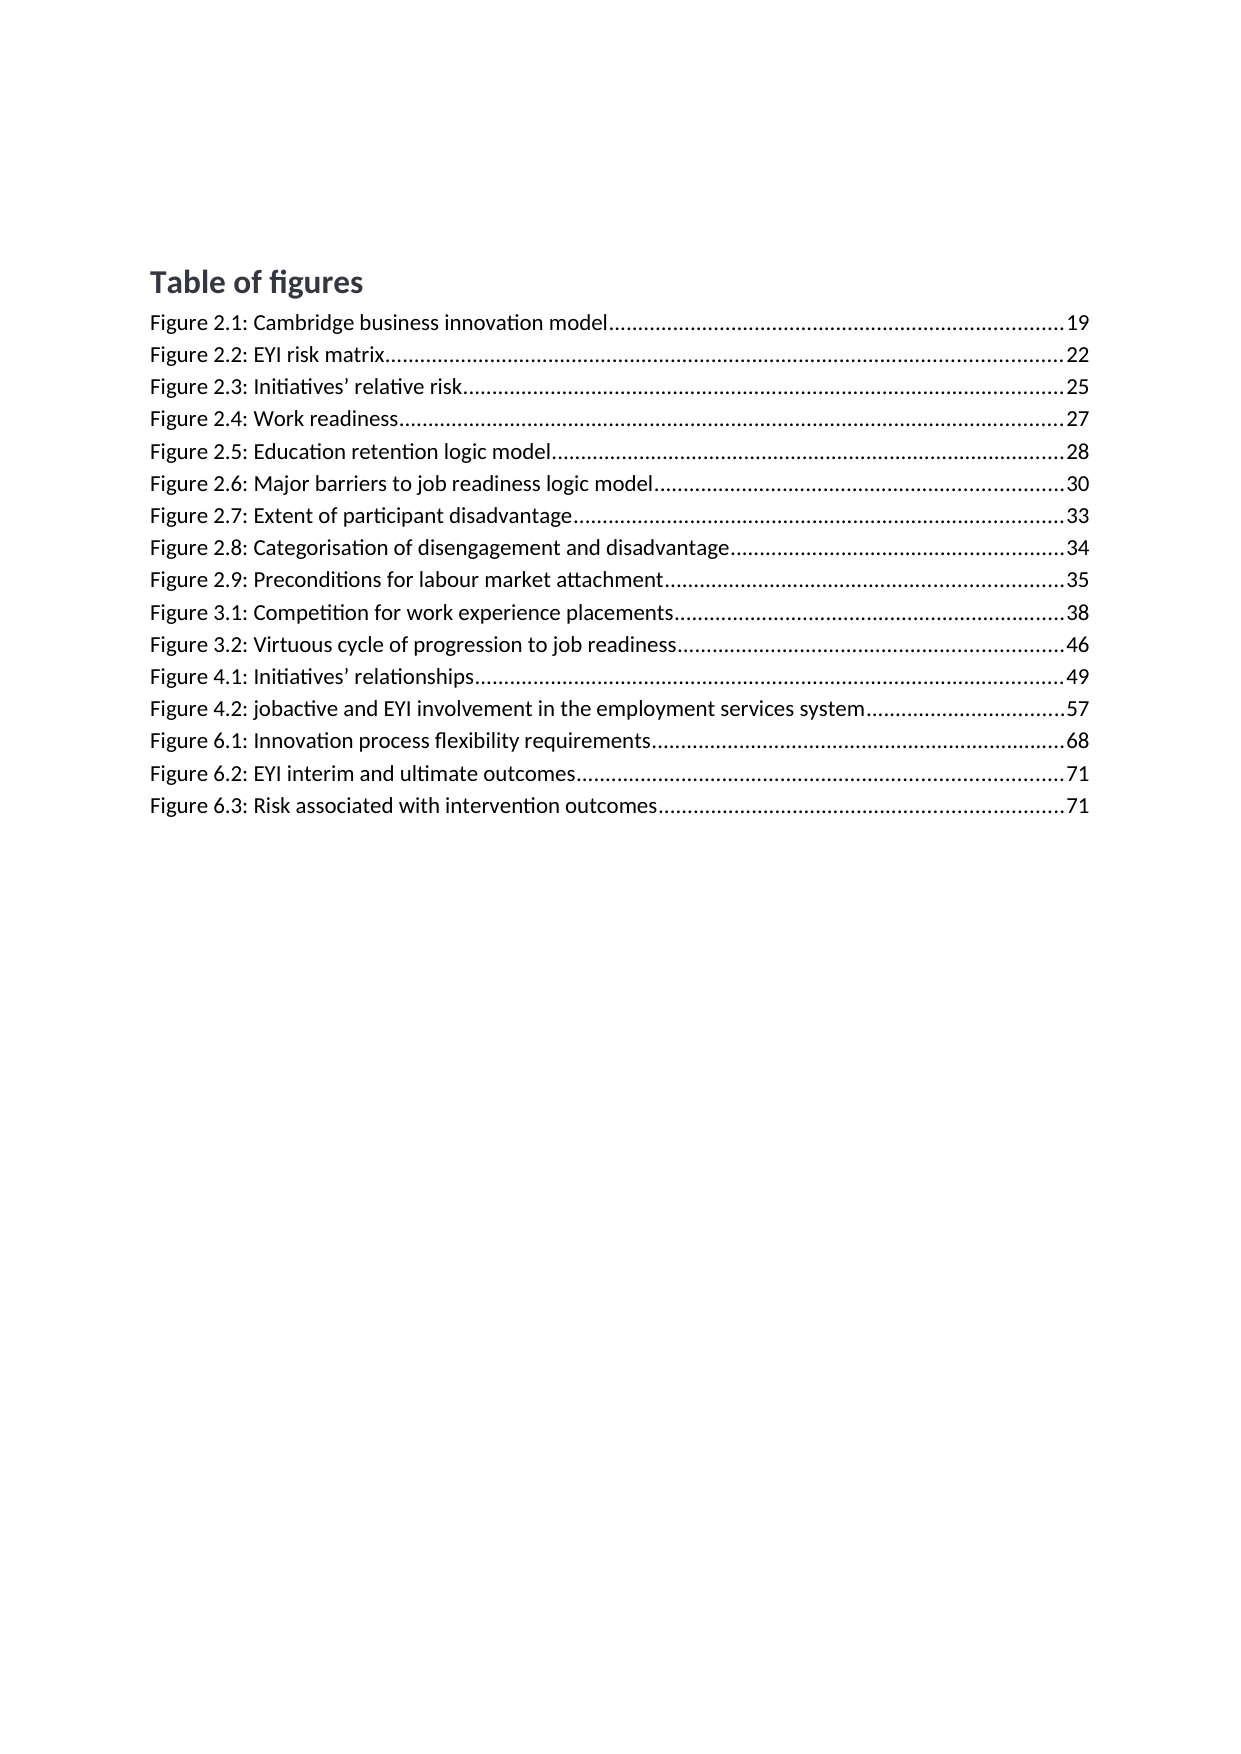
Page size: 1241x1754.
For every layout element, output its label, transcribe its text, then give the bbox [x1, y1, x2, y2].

text Figure 2.5: Education retention logic model 28 [150, 437, 1090, 465]
text Figure 3.1: Competition for work experience placements 38 [150, 598, 1090, 626]
text Figure 2.1: Cambridge business innovation model 19 [150, 308, 1090, 336]
text Figure 6.2: EYI interim and ultimate outcomes 71 [150, 759, 1090, 787]
text Figure 2.2: EYI risk matrix 22 [150, 340, 1090, 368]
text Figure 2.9: Preconditions for labour market attachment 35 [150, 566, 1090, 593]
text Figure 2.7: Extent of participant disadvantage 33 [150, 501, 1090, 529]
text Figure 6.3: Risk associated with intervention outcomes 71 [150, 791, 1090, 819]
text Figure 2.4: Work readiness 27 [150, 404, 1090, 433]
text Figure 6.1: Innovation process flexibility requirements 68 [150, 726, 1090, 754]
text Figure 2.6: Major barriers to job readiness logic model 30 [150, 469, 1090, 497]
text Figure 2.3: Initiatives’ relative risk 25 [150, 372, 1090, 400]
text Figure 4.1: Initiatives’ relationships 49 [150, 662, 1090, 690]
text Figure 3.2: Virtuous cycle of progression to job readiness 46 [150, 630, 1090, 658]
text Figure 2.8: Categorisation of disengagement and disadvantage 34 [150, 533, 1090, 561]
subtitle Table of figures [150, 261, 1090, 302]
text Figure 4.2: jobactive and EYI involvement in the employment services system 57 [150, 694, 1090, 722]
